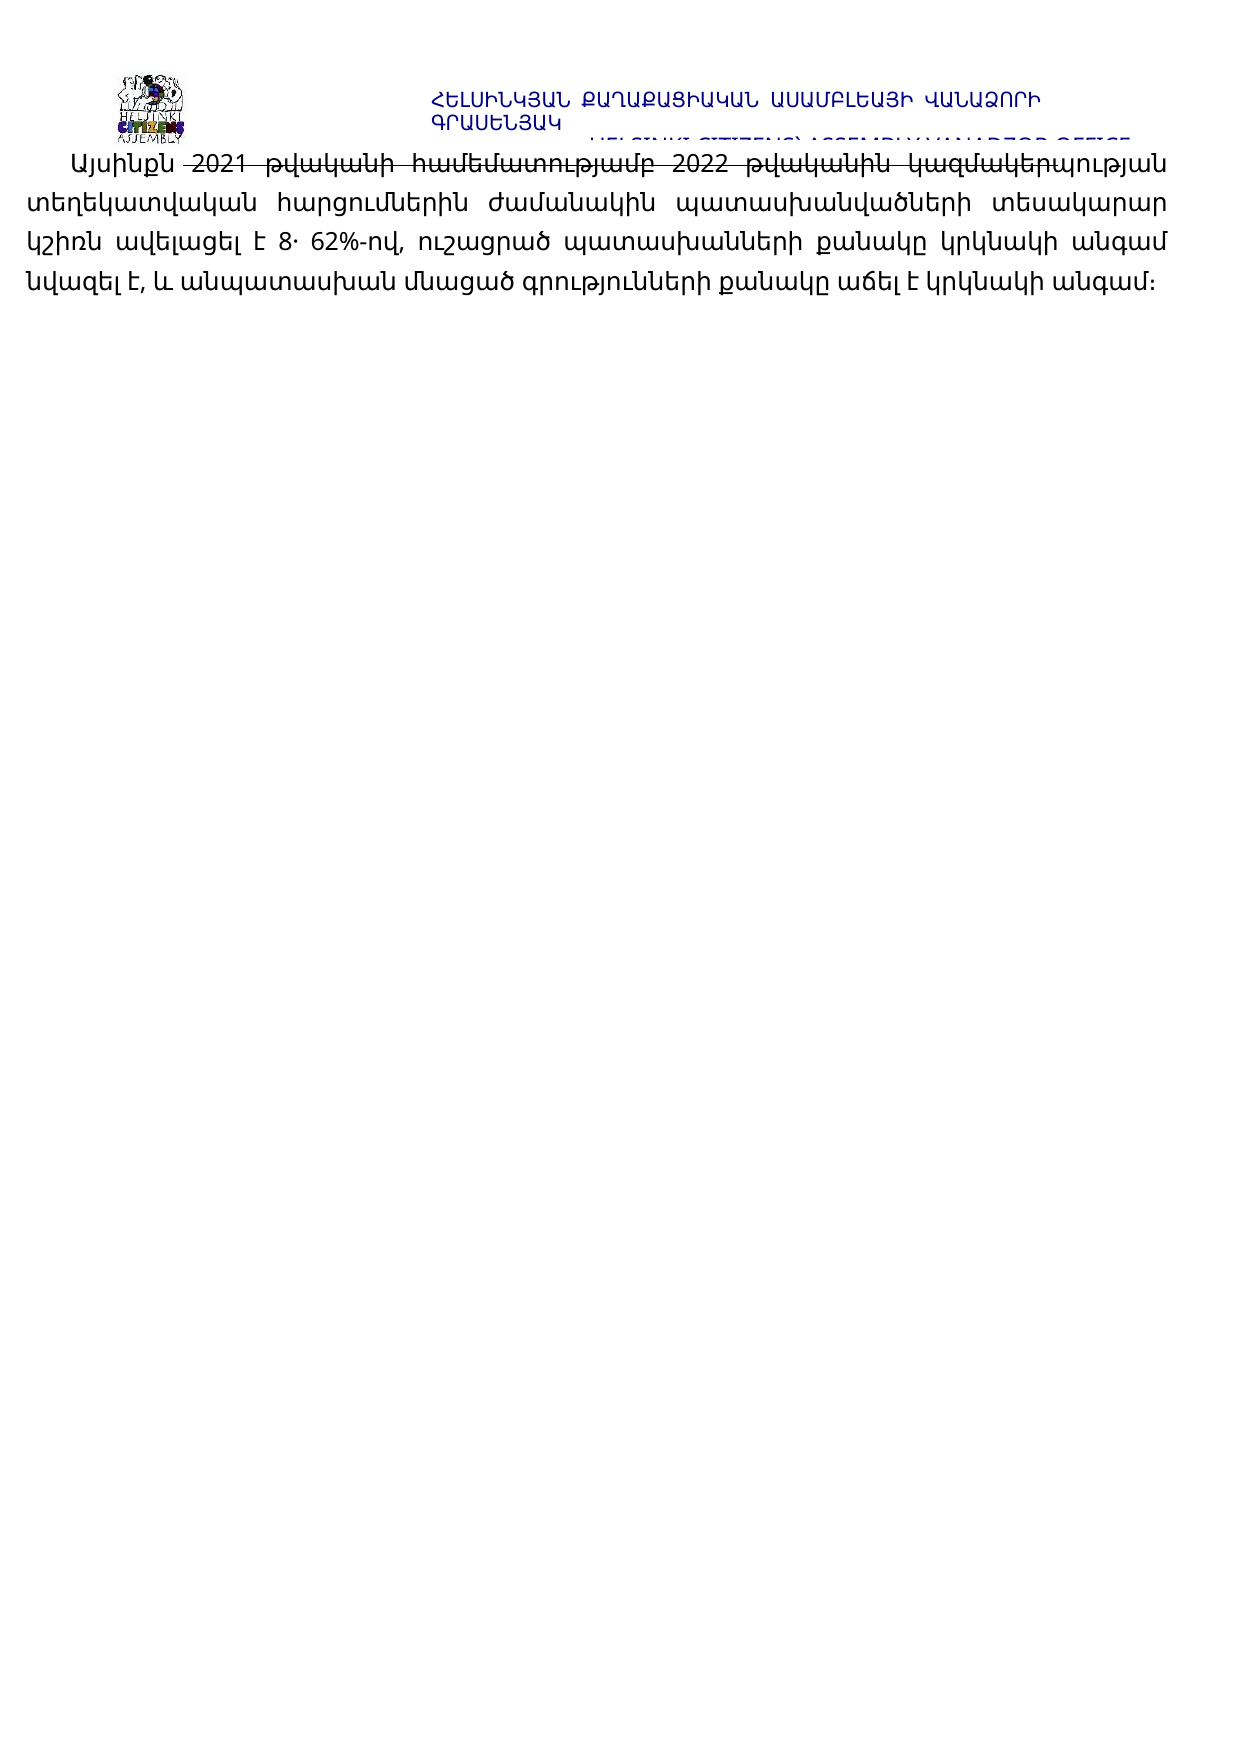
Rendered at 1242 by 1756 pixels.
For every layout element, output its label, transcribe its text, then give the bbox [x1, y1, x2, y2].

picture [112, 71, 189, 146]
text Այսինքն 2021 թվականի համեմատությամբ 2022 թվականին կազմակերպության տեղեկատվական հարցումներին ժամանակին պատասխանվածների տեսակարար կշիռն ավելացել է 8․ 62%-ով, ուշացրած պատասխանների քանակը կրկնակի անգամ նվազել է, և անպատասխան մնացած գրությունների քանակը աճել է կրկնակի անգամ։ [26, 146, 1168, 297]
